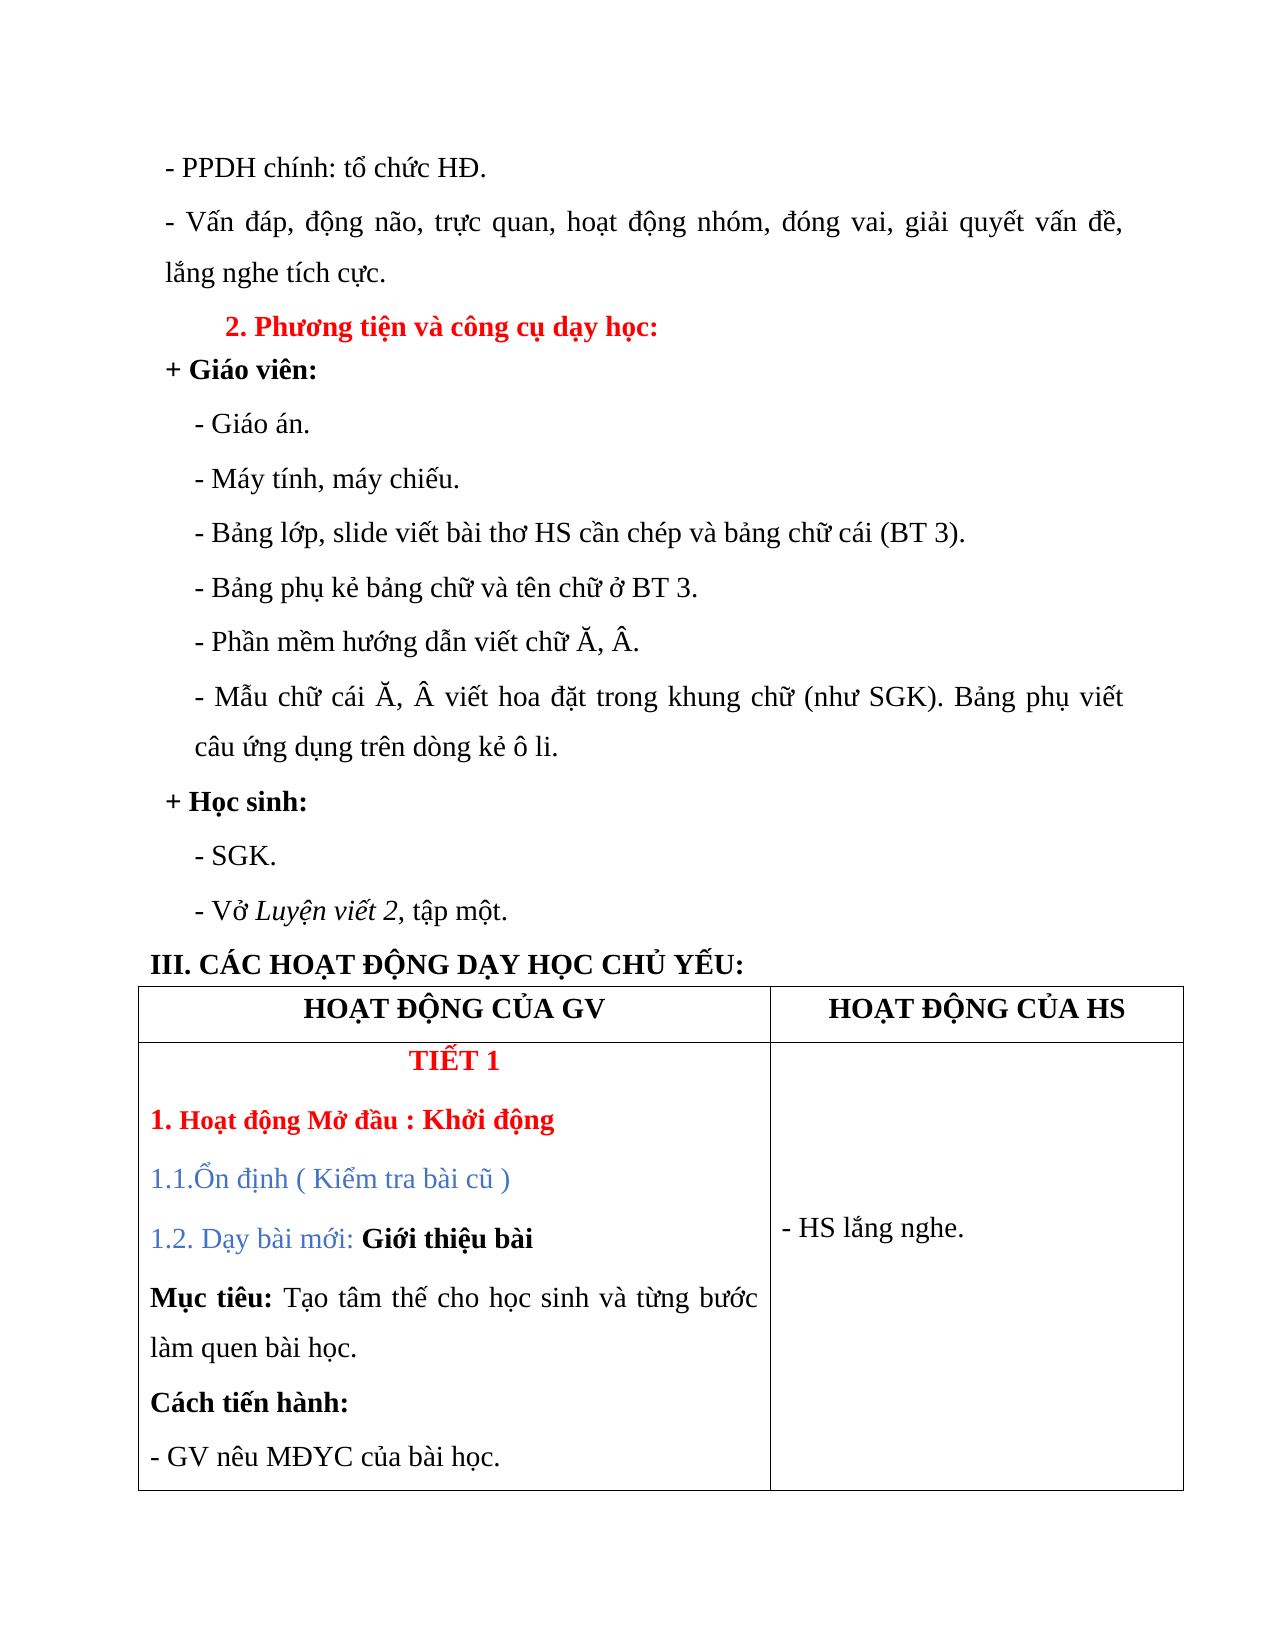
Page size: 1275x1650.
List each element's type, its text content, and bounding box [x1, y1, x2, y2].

text - PPDH chính: tổ chức HĐ. [165, 150, 1125, 183]
text + Giáo viên: [165, 352, 1125, 386]
text + Học sinh: [165, 784, 1125, 817]
text - Vấn đáp, động não, trực quan, hoạt động nhóm, đóng vai, giải quyết vấn đề, lắng nghe tích cực. [165, 204, 1125, 288]
text - Phần mềm hướng dẫn viết chữ Ă, Â. [194, 624, 1125, 658]
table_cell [139, 1043, 770, 1490]
text III. CÁC HOẠT ĐỘNG DẠY HỌC CHỦ YẾU: [150, 947, 1125, 981]
text - Máy tính, máy chiếu. [194, 461, 1125, 494]
text - Bảng phụ kẻ bảng chữ và tên chữ ở BT 3. [194, 570, 1125, 603]
text - Bảng lớp, slide viết bài thơ HS cần chép và bảng chữ cái (BT 3). [194, 515, 1125, 549]
text - Giáo án. [194, 406, 1125, 440]
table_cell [771, 1043, 1183, 1490]
text - SGK. [194, 838, 1125, 872]
table_header HOẠT ĐỘNG CỦA HS [771, 987, 1183, 1042]
text - Mẫu chữ cái Ă, Â viết hoa đặt trong khung chữ (như SGK). Bảng phụ viết câu ứng dụng trên dòng kẻ ô li. [194, 679, 1125, 763]
text 2. Phương tiện và công cụ dạy học: [150, 309, 1125, 343]
text - Vở Luyện viết 2, tập một. [194, 893, 1125, 926]
table_header HOẠT ĐỘNG CỦA GV [139, 987, 770, 1042]
